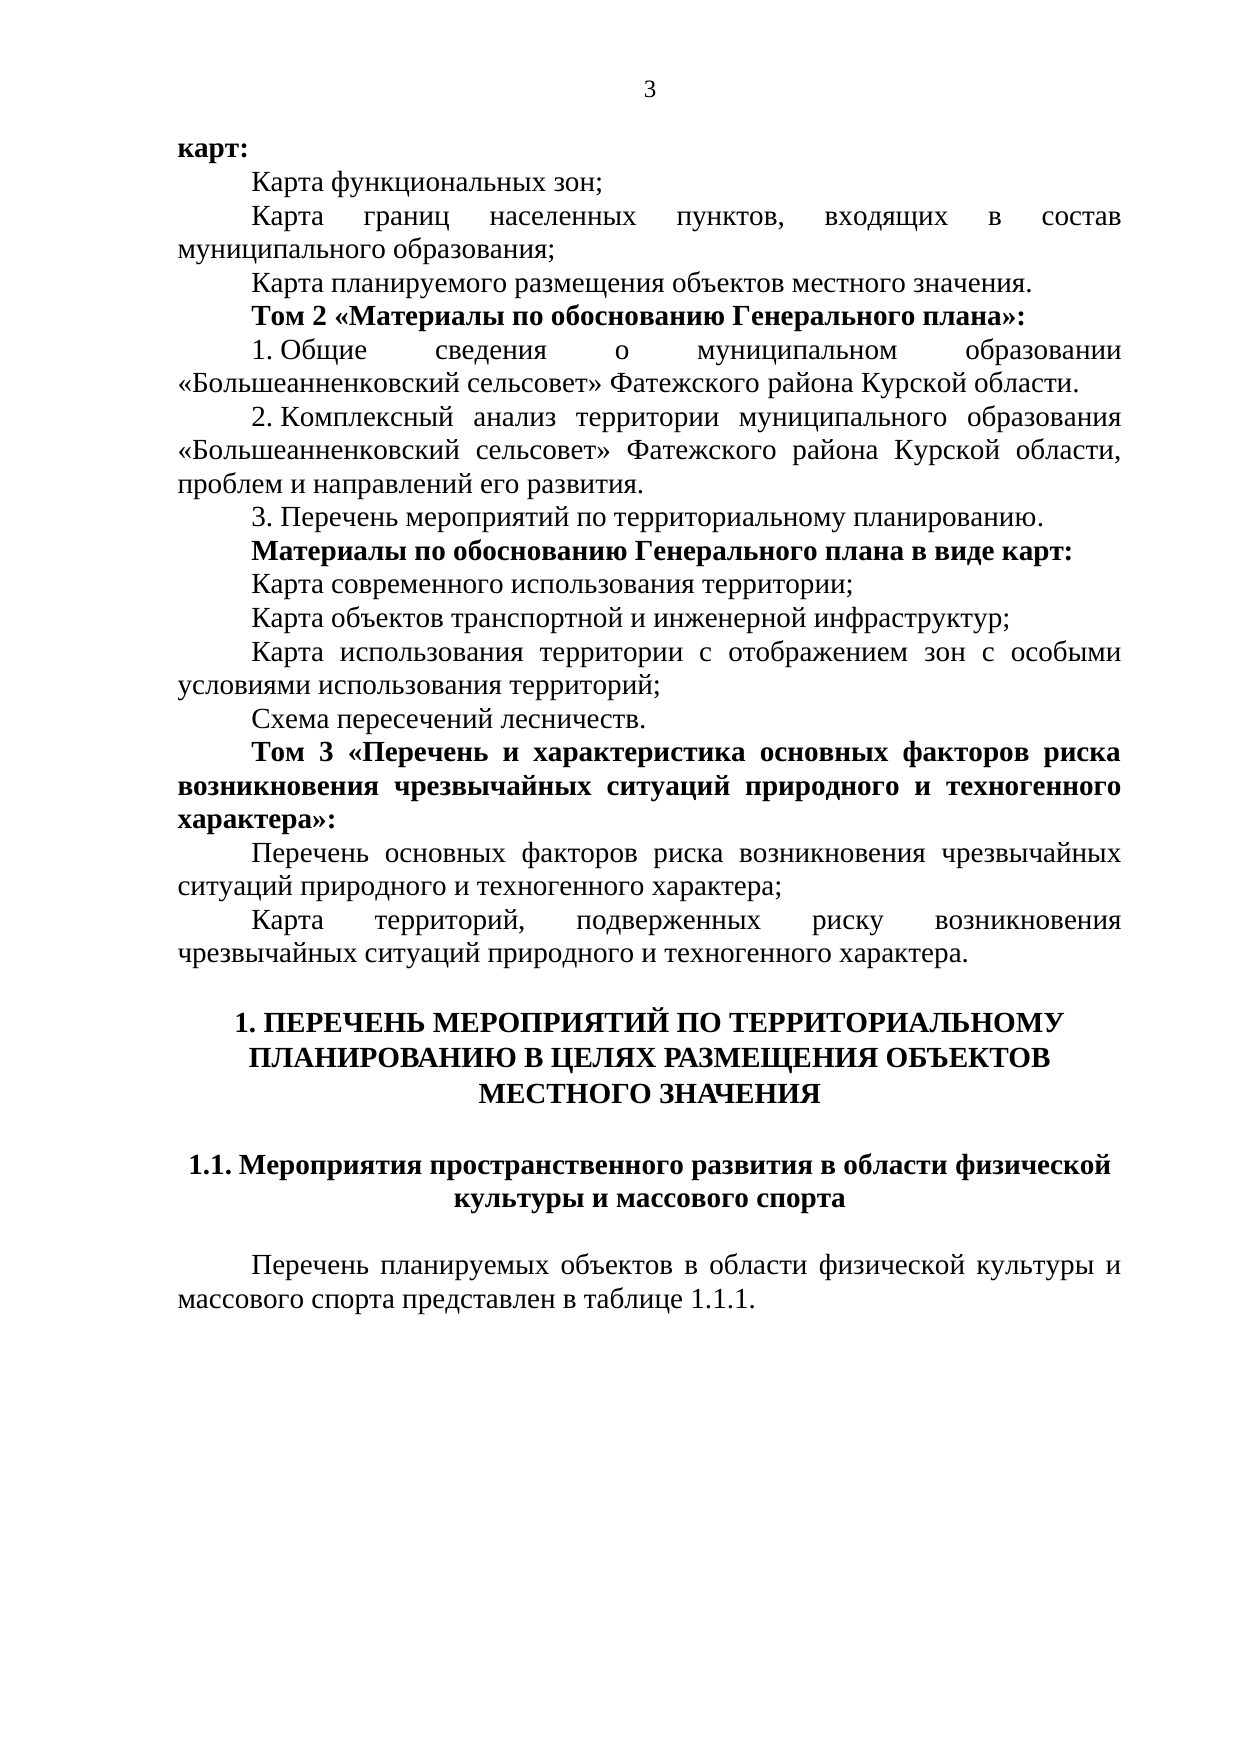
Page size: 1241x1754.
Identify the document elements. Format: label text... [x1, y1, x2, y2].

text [177, 131, 1122, 164]
text Том 2 «Материалы по обоснованию Генерального плана»: [177, 298, 1122, 332]
text 2. Комплексный анализ территории муниципального образования «Большеанненковский сельсовет» Фатежского района Курской области, проблем и направлений его развития. [177, 399, 1122, 499]
text Карта функциональных зон; [177, 164, 1122, 198]
text Перечень планируемых объектов в области физической культуры и массового спорта представлен в таблице 1.1.1. [177, 1247, 1122, 1314]
text Материалы по обоснованию Генерального плана в виде карт: [177, 533, 1122, 567]
text 3. Перечень мероприятий по территориальному планированию. [177, 499, 1122, 533]
text Карта планируемого размещения объектов местного значения. [177, 265, 1122, 298]
text Схема пересечений лесничеств. [177, 701, 1122, 734]
text Перечень основных факторов риска возникновения чрезвычайных ситуаций природного и техногенного характера; [177, 835, 1122, 902]
text Карта границ населенных пунктов, входящих в состав муниципального образования; [177, 198, 1122, 265]
text Том 3 «Перечень и характеристика основных факторов риска возникновения чрезвычайных ситуаций природного и техногенного характера»: [177, 734, 1122, 835]
text 1. Общие сведения о муниципальном образовании «Большеанненковский сельсовет» Фатежского района Курской области. [177, 332, 1122, 399]
text 1.1. Мероприятия пространственного развития в области физической культуры и массового спорта [177, 1147, 1122, 1214]
text Карта территорий, подверженных риску возникновения чрезвычайных ситуаций природного и техногенного характера. [177, 902, 1122, 969]
text Карта объектов транспортной и инженерной инфраструктур; [177, 600, 1122, 634]
text Карта использования территории с отображением зон с особыми условиями использования территорий; [177, 634, 1122, 701]
text Карта современного использования территории; [177, 567, 1122, 600]
text 1. ПЕРЕЧЕНЬ МЕРОПРИЯТИЙ ПО ТЕРРИТОРИАЛЬНОМУ ПЛАНИРОВАНИЮ В ЦЕЛЯХ РАЗМЕЩЕНИЯ ОБЪЕКТОВ МЕСТНОГО ЗНАЧЕНИЯ [177, 1005, 1122, 1109]
